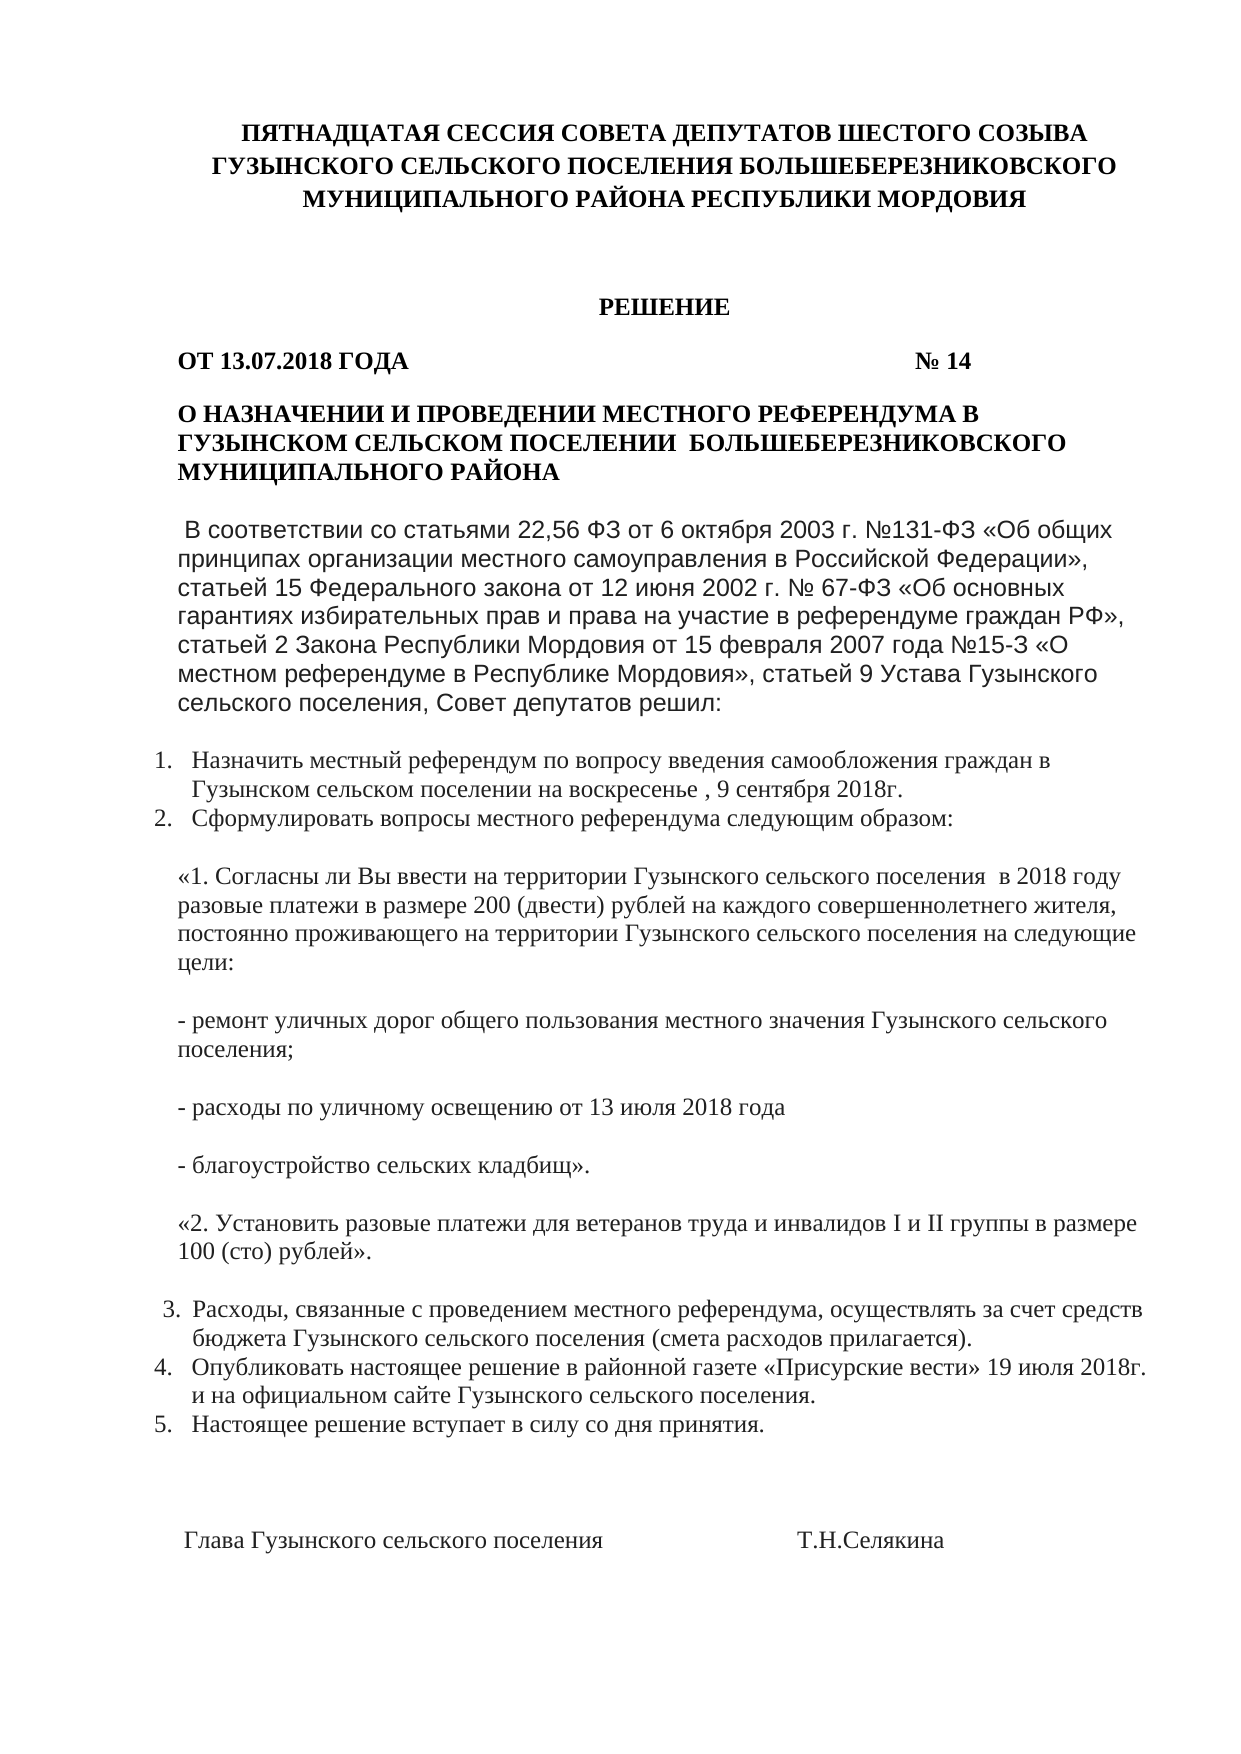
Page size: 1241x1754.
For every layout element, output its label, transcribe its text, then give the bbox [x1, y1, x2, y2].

text ПЯТНАДЦАТАЯ СЕССИЯ СОВЕТА ДЕПУТАТОВ ШЕСТОГО СОЗЫВА ГУЗЫНСКОГО СЕЛЬСКОГО ПОСЕЛЕНИЯ БОЛЬШЕБЕРЕЗНИКОВСКОГО МУНИЦИПАЛЬНОГО РАЙОНА РЕСПУБЛИКИ МОРДОВИЯ [177, 118, 1152, 213]
text «2. Установить разовые платежи для ветеранов труда и инвалидов I и II группы в размере 100 (сто) рублей». [177, 1208, 1152, 1265]
text - благоустройство сельских кладбищ». [177, 1150, 1152, 1178]
text ОТ 13.07.2018 ГОДА № 14 [177, 346, 1152, 374]
list Расходы, связанные с проведением местного референдума, осуществлять за счет средств бюджета Гузынского сельского поселения (смета расходов прилагается). [162, 1294, 1152, 1352]
list Настоящее решение вступает в силу со дня принятия. [154, 1409, 1152, 1438]
text В соответствии со статьями 22,56 ФЗ от 6 октября 2003 г. №131-ФЗ «Об общих принципах организации местного самоуправления в Российской Федерации», статьей 15 Федерального закона от 12 июня 2002 г. № 67-ФЗ «Об основных гарантиях избирательных прав и права на участие в референдуме граждан РФ», статьей 2 Закона Республики Мордовия от 15 февраля 2007 года №15-З «О местном референдуме в Республике Мордовия», статьей 9 Устава Гузынского сельского поселения, Совет депутатов решил: [177, 515, 1152, 716]
text - расходы по уличному освещению от 13 июля 2018 года [177, 1092, 1152, 1121]
text РЕШЕНИЕ [177, 292, 1152, 321]
list Опубликовать настоящее решение в районной газете «Присурские вести» 19 июля 2018г. и на официальном сайте Гузынского сельского поселения. [154, 1352, 1152, 1409]
text Глава Гузынского сельского поселения Т.Н.Селякина [177, 1525, 1152, 1554]
text - ремонт уличных дорог общего пользования местного значения Гузынского сельского поселения; [177, 1005, 1152, 1063]
list Сформулировать вопросы местного референдума следующим образом: [154, 803, 1152, 832]
text «1. Согласны ли Вы ввести на территории Гузынского сельского поселения в 2018 году разовые платежи в размере 200 (двести) рублей на каждого совершеннолетнего жителя, постоянно проживающего на территории Гузынского сельского поселения на следующие цели: [177, 861, 1152, 976]
text О НАЗНАЧЕНИИ И ПРОВЕДЕНИИ МЕСТНОГО РЕФЕРЕНДУМА В ГУЗЫНСКОМ СЕЛЬСКОМ ПОСЕЛЕНИИ БОЛЬШЕБЕРЕЗНИКОВСКОГО МУНИЦИПАЛЬНОГО РАЙОНА [177, 399, 1152, 486]
list Назначить местный референдум по вопросу введения самообложения граждан в Гузынском сельском поселении на воскресенье , 9 сентября 2018г. [154, 746, 1152, 803]
